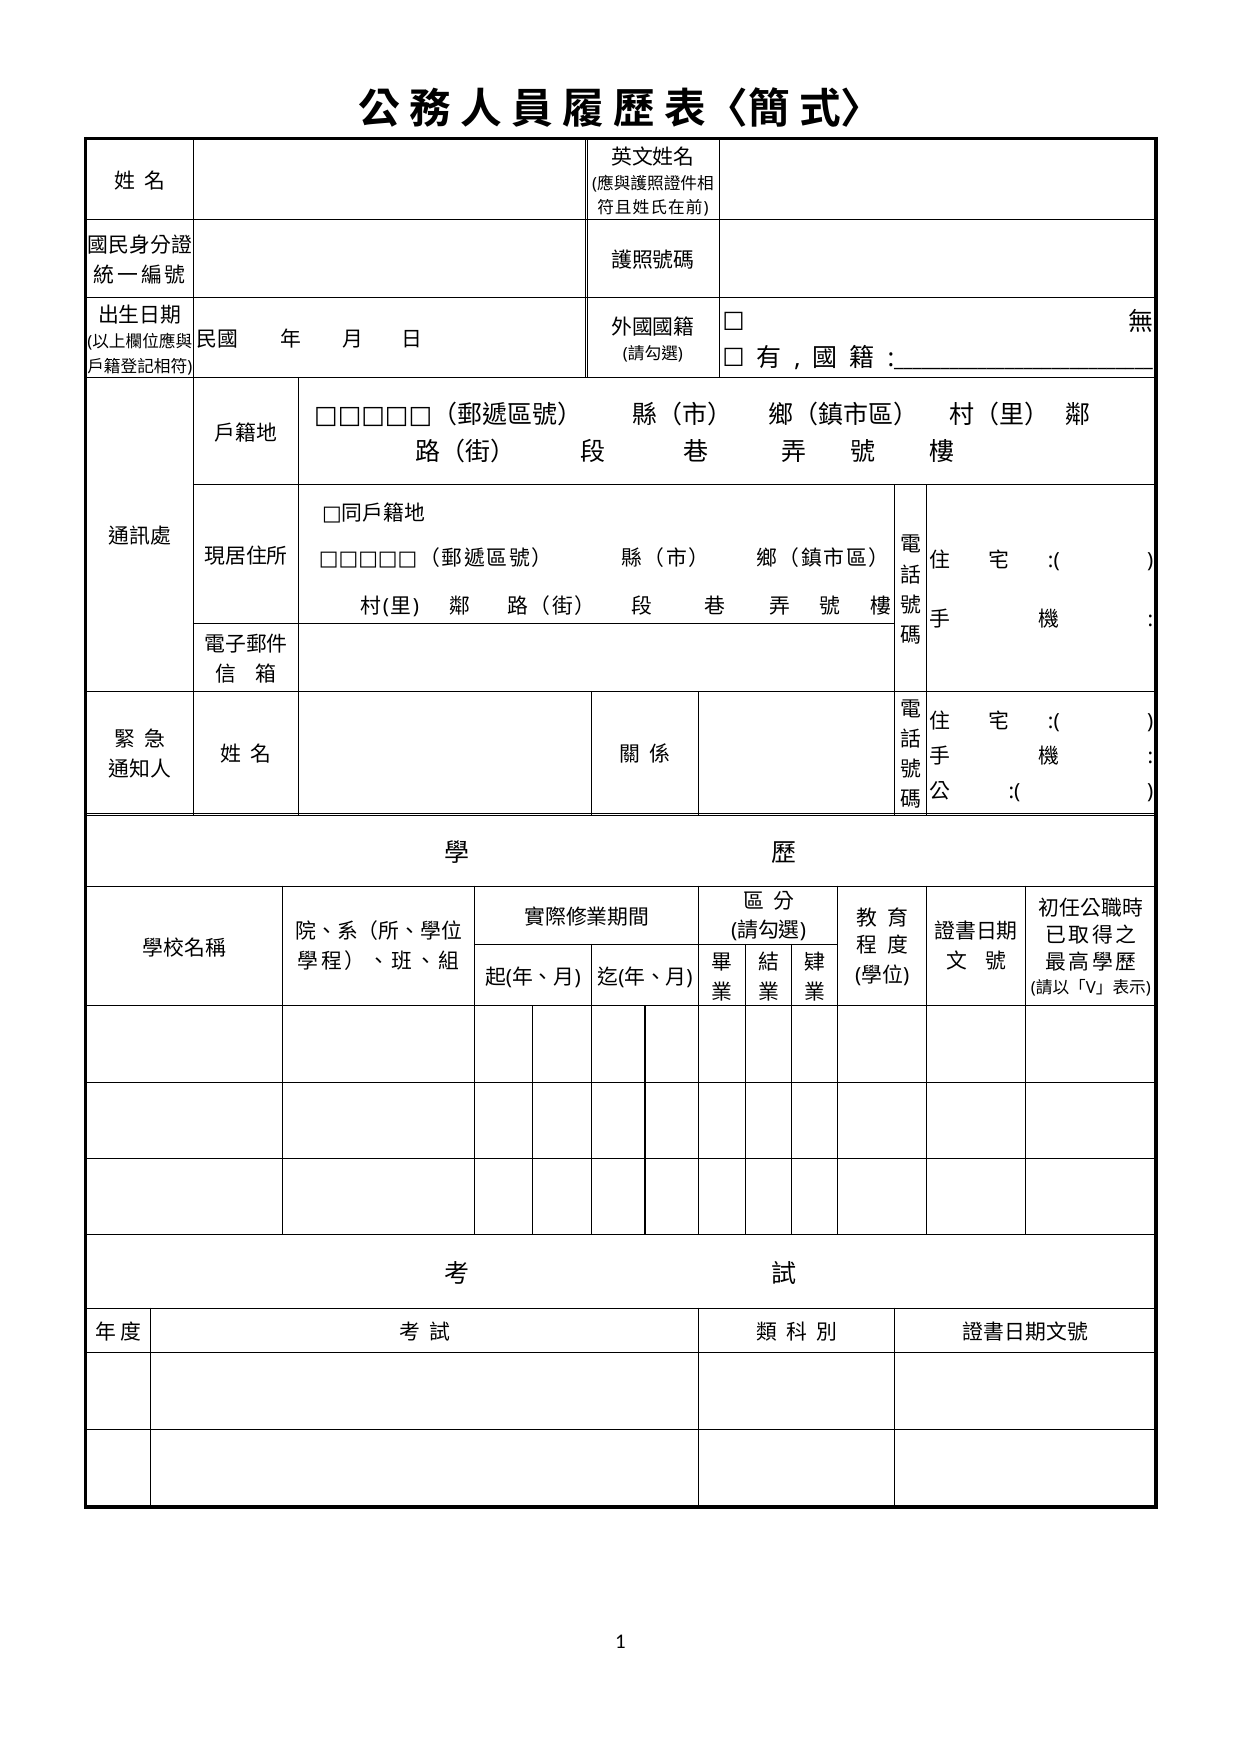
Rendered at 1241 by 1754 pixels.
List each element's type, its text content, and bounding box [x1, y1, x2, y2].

table_cell 區 分 (請勾選) [699, 887, 837, 944]
table_cell 電子郵件 信 箱 [194, 624, 298, 691]
table_cell 證書日期文號 [895, 1309, 1154, 1352]
table_cell [592, 1083, 644, 1158]
table_cell [283, 1006, 474, 1082]
table_cell 戶籍地 [194, 378, 298, 484]
table_cell [475, 1083, 532, 1158]
table_cell 起(年、月) [475, 945, 591, 1005]
table_cell 考 試 [87, 1235, 1154, 1307]
table_cell 外國國籍 (請勾選) [588, 298, 719, 377]
table_cell [699, 1083, 745, 1158]
table_cell 電話號碼 [895, 485, 926, 691]
table_cell [792, 1083, 837, 1158]
table_cell [646, 1006, 698, 1082]
table_cell [151, 1353, 698, 1428]
table_cell [927, 1006, 1025, 1082]
table_cell 住宅:( ) 手機: [927, 485, 1154, 691]
table_cell [895, 1353, 1154, 1428]
table_cell [283, 1083, 474, 1158]
table_cell [792, 1159, 837, 1234]
table_cell 考 試 [151, 1309, 698, 1352]
table_cell [927, 1159, 1025, 1234]
table_cell [838, 1006, 926, 1082]
table_cell [720, 220, 1154, 297]
table_cell [299, 624, 894, 691]
table_cell [87, 1353, 150, 1428]
table_cell [194, 220, 585, 297]
table_cell □□□□□（郵遞區號） 縣（市） 鄉（鎮市區） 村（里） 鄰 路（街） 段 巷 弄 號 樓 [299, 378, 1154, 484]
table_cell [699, 1159, 745, 1234]
table_header 姓 名 [87, 140, 193, 219]
table_cell 緊 急 通知人 [87, 692, 193, 813]
table_cell ☐無 ☐有,國籍:____________________________ [720, 298, 1154, 377]
table_cell 姓 名 [194, 692, 298, 813]
table_cell [283, 1159, 474, 1234]
table_cell 實際修業期間 [475, 887, 698, 944]
table_cell [746, 1159, 791, 1234]
table_cell 類 科 別 [699, 1309, 894, 1352]
table_cell 學校名稱 [87, 887, 282, 1005]
table_header [194, 140, 585, 219]
table_cell [699, 1430, 894, 1505]
table_cell [838, 1083, 926, 1158]
table_cell 初任公職時 已取得之 最高學歷 (請以「V」表示) [1026, 887, 1154, 1005]
table_cell [475, 1159, 532, 1234]
table_cell [592, 1159, 644, 1234]
table_cell [792, 1006, 837, 1082]
table_cell [87, 1159, 282, 1234]
table_header 英文姓名 (應與護照證件相符且姓氏在前) [588, 140, 719, 219]
table_cell [475, 1006, 532, 1082]
table_cell [87, 1006, 282, 1082]
table_cell [533, 1083, 591, 1158]
table_cell 迄(年、月) [592, 945, 698, 1005]
table_cell [299, 692, 591, 813]
table_cell [838, 1159, 926, 1234]
table_cell 院、系（所、學位 學程）、班、組 [283, 887, 474, 1005]
table_cell 護照號碼 [588, 220, 719, 297]
table_cell [533, 1006, 591, 1082]
table_cell [1026, 1159, 1154, 1234]
table_cell 年 度 [87, 1309, 150, 1352]
table_cell 民國 年 月 日 [194, 298, 585, 377]
table_cell 現居住所 [194, 485, 298, 623]
table_cell 住宅:( ) 手機: 公:( ) [927, 692, 1154, 813]
table_header [720, 140, 1154, 219]
table_cell [1026, 1083, 1154, 1158]
table_cell 出生日期 (以上欄位應與戶籍登記相符) [87, 298, 193, 377]
table_cell 學 歷 [87, 816, 1154, 886]
table_cell 國民身分證 統一編號 [87, 220, 193, 297]
table_cell [699, 1353, 894, 1428]
table_cell 肄業 [792, 945, 837, 1005]
table_cell 證書日期 文 號 [927, 887, 1025, 1005]
table_cell [746, 1006, 791, 1082]
table_cell [646, 1083, 698, 1158]
table_cell [699, 1006, 745, 1082]
table_cell [87, 1083, 282, 1158]
table_cell 通訊處 [87, 378, 193, 691]
table_cell 結業 [746, 945, 791, 1005]
table_cell [646, 1159, 698, 1234]
table_cell [1026, 1006, 1154, 1082]
table_cell [151, 1430, 698, 1505]
table_cell [533, 1159, 591, 1234]
table_cell 教 育 程 度 (學位) [838, 887, 926, 1005]
table_cell [895, 1430, 1154, 1505]
table_cell 電話號碼 [895, 692, 926, 813]
table_cell [699, 692, 894, 813]
table_cell [87, 1430, 150, 1505]
table_cell [592, 1006, 644, 1082]
table_cell [746, 1083, 791, 1158]
text 公 務 人 員 履 歷 表〈簡 式〉 [89, 75, 1152, 135]
table_cell [927, 1083, 1025, 1158]
table_cell 關 係 [592, 692, 698, 813]
table_cell □同戶籍地 □□□□□（郵遞區號） 縣（市） 鄉（鎮市區） 村(里) 鄰 路（街） 段 巷 弄 號 樓 [299, 485, 894, 623]
table_cell 畢業 [699, 945, 745, 1005]
